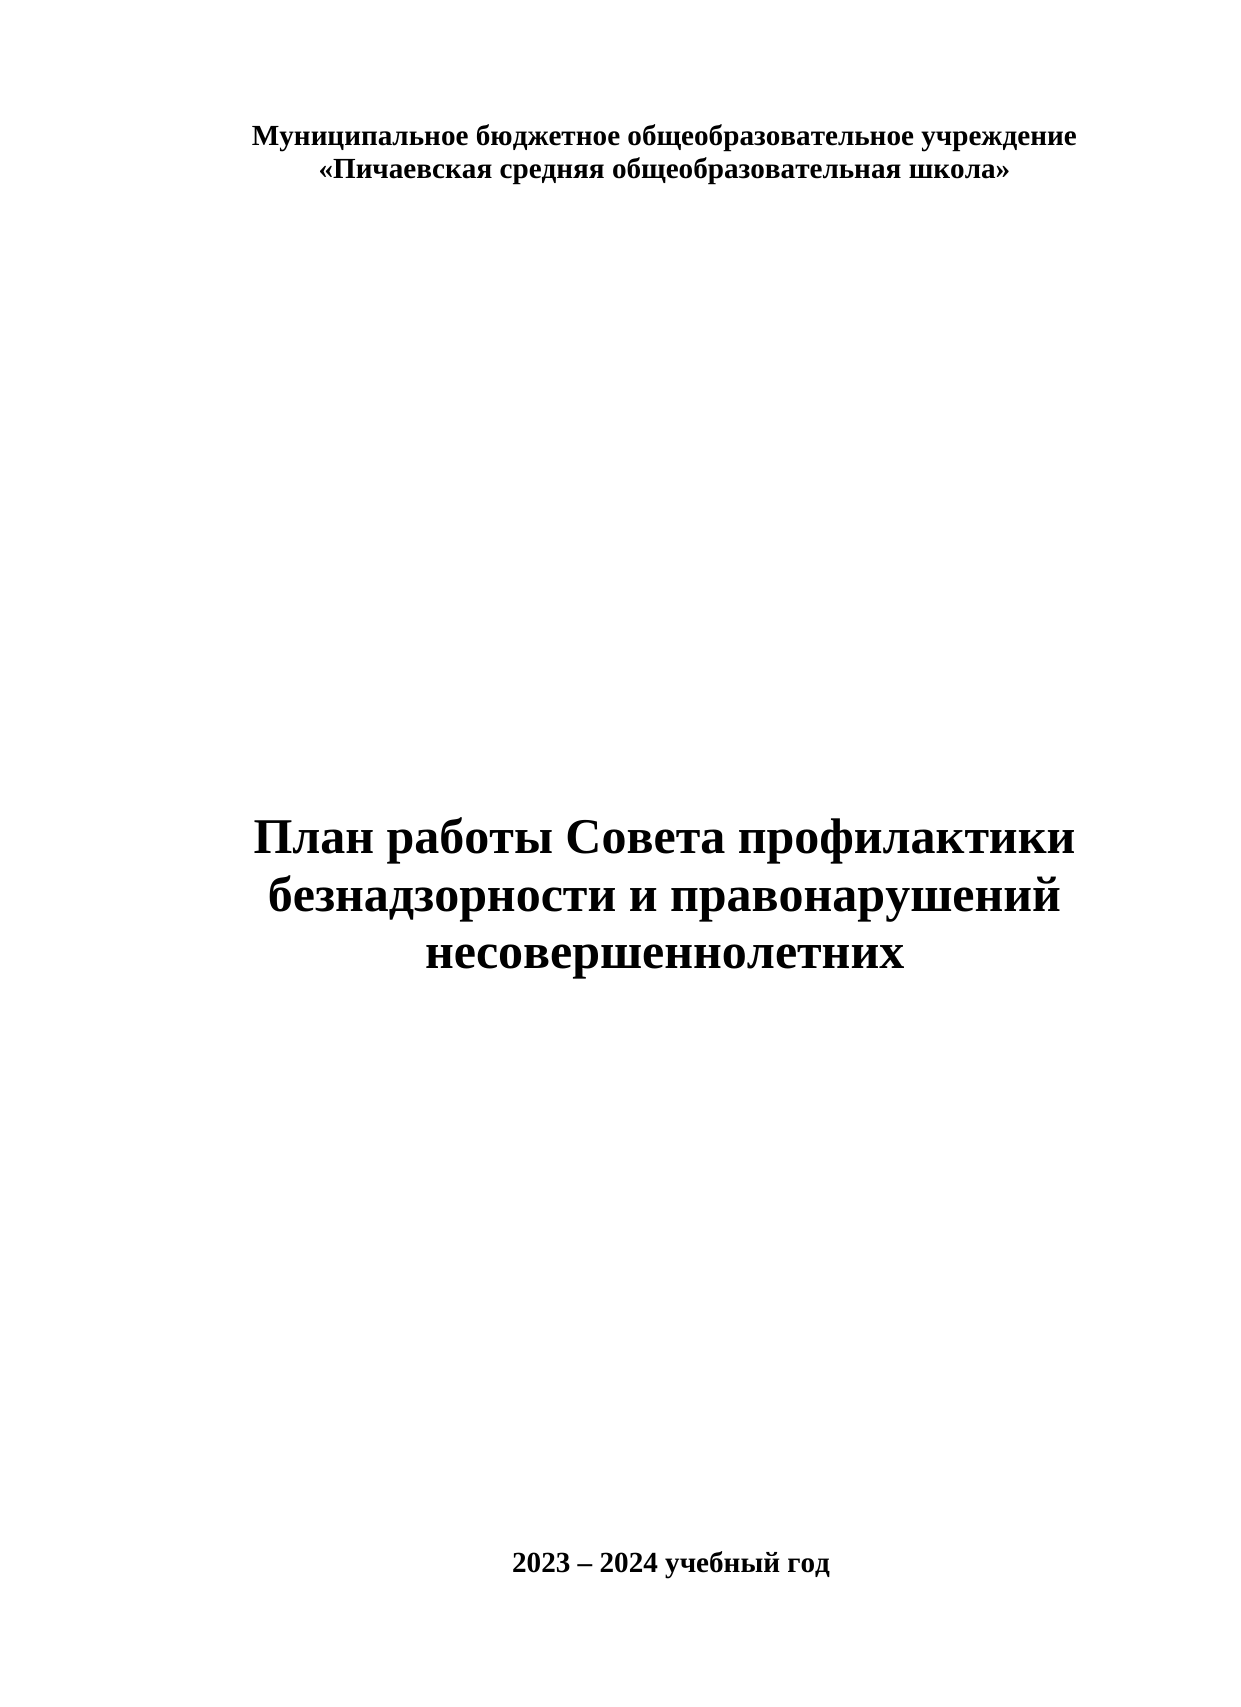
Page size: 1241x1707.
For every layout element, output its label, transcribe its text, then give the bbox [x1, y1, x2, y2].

text Муниципальное бюджетное общеобразовательное учреждение [177, 118, 1152, 152]
text 2023 – 2024 учебный год [190, 1545, 1152, 1579]
text безнадзорности и правонарушений несовершеннолетних [177, 864, 1152, 979]
text «Пичаевская средняя общеобразовательная школа» [177, 152, 1152, 185]
text План работы Совета профилактики [177, 807, 1152, 864]
